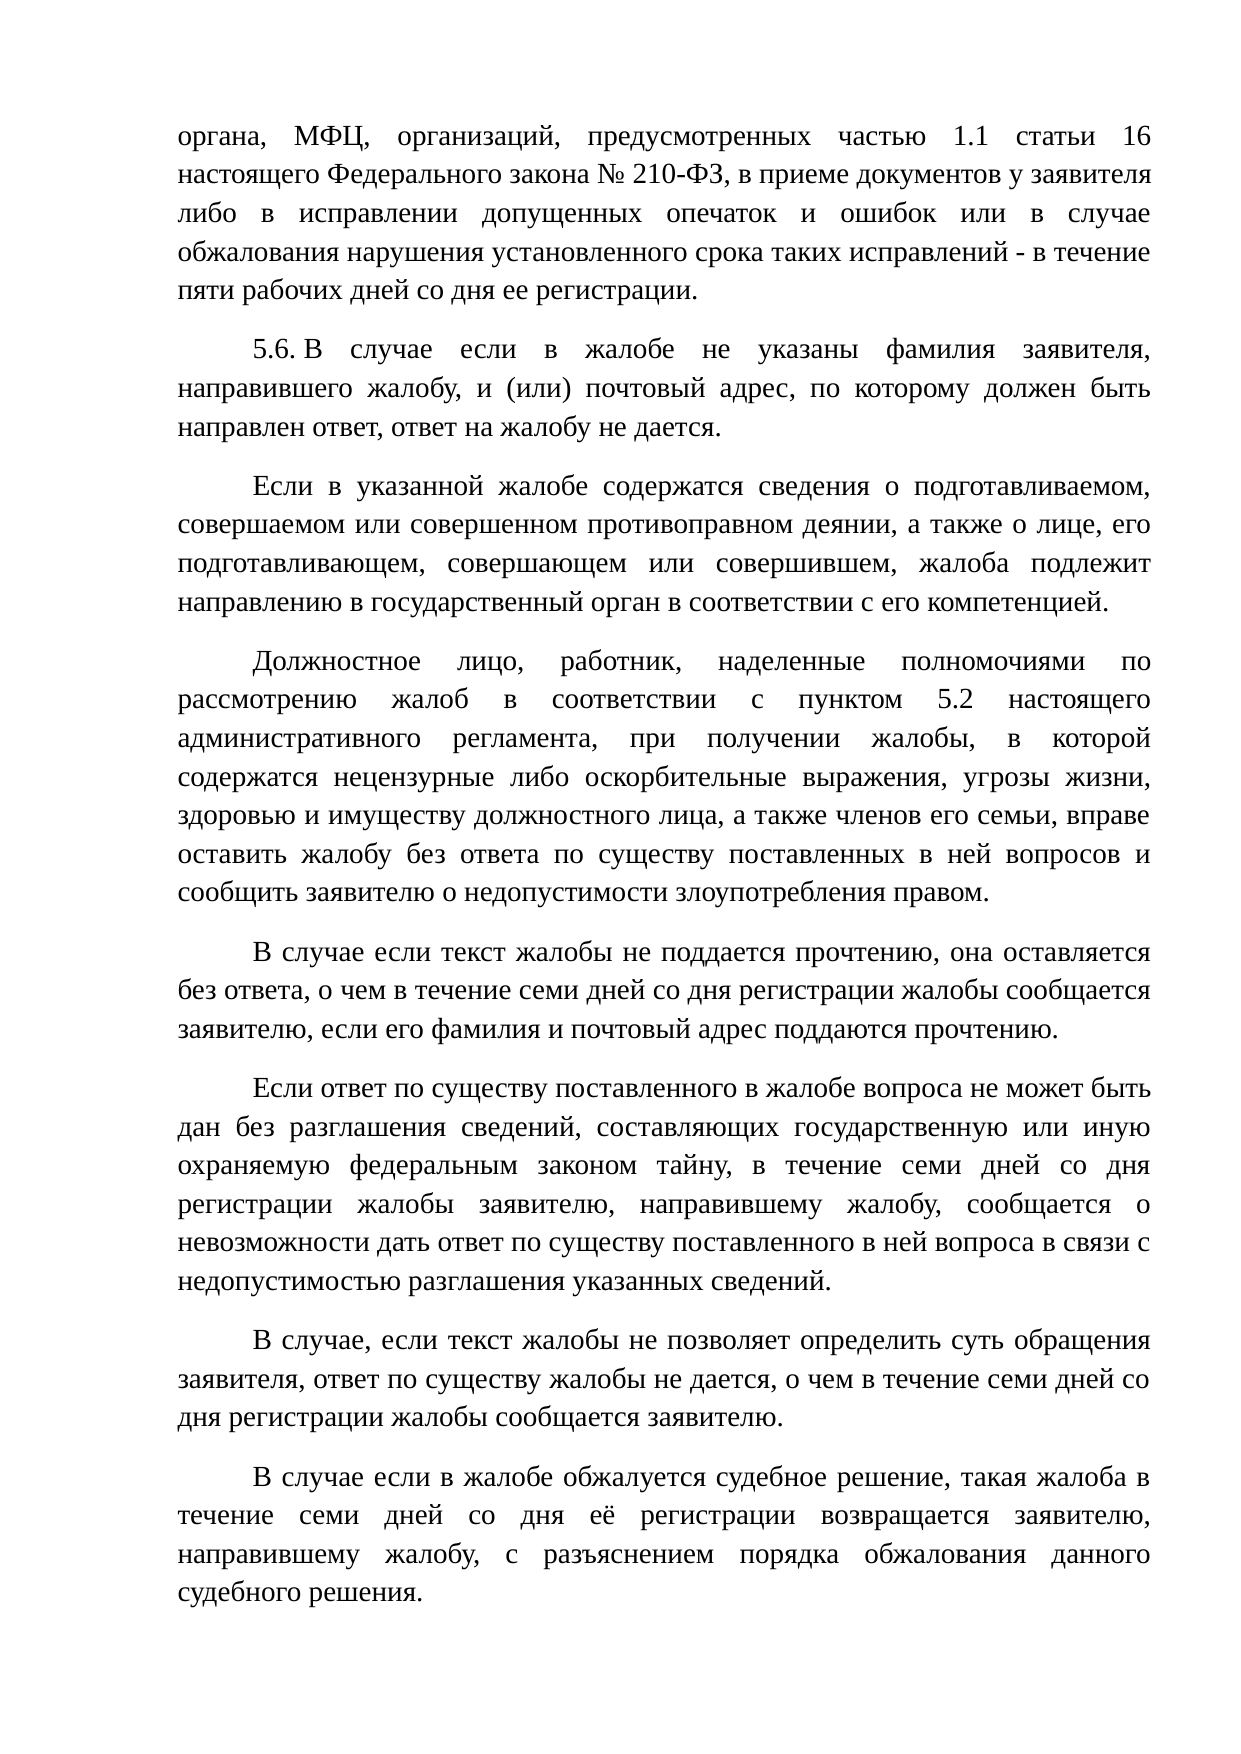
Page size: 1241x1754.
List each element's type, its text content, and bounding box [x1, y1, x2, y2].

text Если ответ по существу поставленного в жалобе вопроса не может быть дан без разглашения сведений, составляющих государственную или иную охраняемую федеральным законом тайну, в течение семи дней со дня регистрации жалобы заявителю, направившему жалобу, сообщается о невозможности дать ответ по существу поставленного в ней вопроса в связи с недопустимостью разглашения указанных сведений. [177, 1070, 1152, 1296]
text Если в указанной жалобе содержатся сведения о подготавливаемом, совершаемом или совершенном противоправном деянии, а также о лице, его подготавливающем, совершающем или совершившем, жалоба подлежит направлению в государственный орган в соответствии с его компетенцией. [177, 468, 1152, 617]
text В случае, если текст жалобы не позволяет определить суть обращения заявителя, ответ по существу жалобы не дается, о чем в течение семи дней со дня регистрации жалобы сообщается заявителю. [177, 1322, 1152, 1433]
text В случае если текст жалобы не поддается прочтению, она оставляется без ответа, о чем в течение семи дней со дня регистрации жалобы сообщается заявителю, если его фамилия и почтовый адрес поддаются прочтению. [177, 934, 1152, 1044]
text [177, 118, 1152, 306]
text В случае если в жалобе обжалуется судебное решение, такая жалоба в течение семи дней со дня её регистрации возвращается заявителю, направившему жалобу, с разъяснением порядка обжалования данного судебного решения. [177, 1459, 1152, 1608]
text Должностное лицо, работник, наделенные полномочиями по рассмотрению жалоб в соответствии с пунктом 5.2 настоящего административного регламента, при получении жалобы, в которой содержатся нецензурные либо оскорбительные выражения, угрозы жизни, здоровью и имуществу должностного лица, а также членов его семьи, вправе оставить жалобу без ответа по существу поставленных в ней вопросов и сообщить заявителю о недопустимости злоупотребления правом. [177, 643, 1152, 908]
text 5.6. В случае если в жалобе не указаны фамилия заявителя, направившего жалобу, и (или) почтовый адрес, по которому должен быть направлен ответ, ответ на жалобу не дается. [177, 332, 1152, 442]
